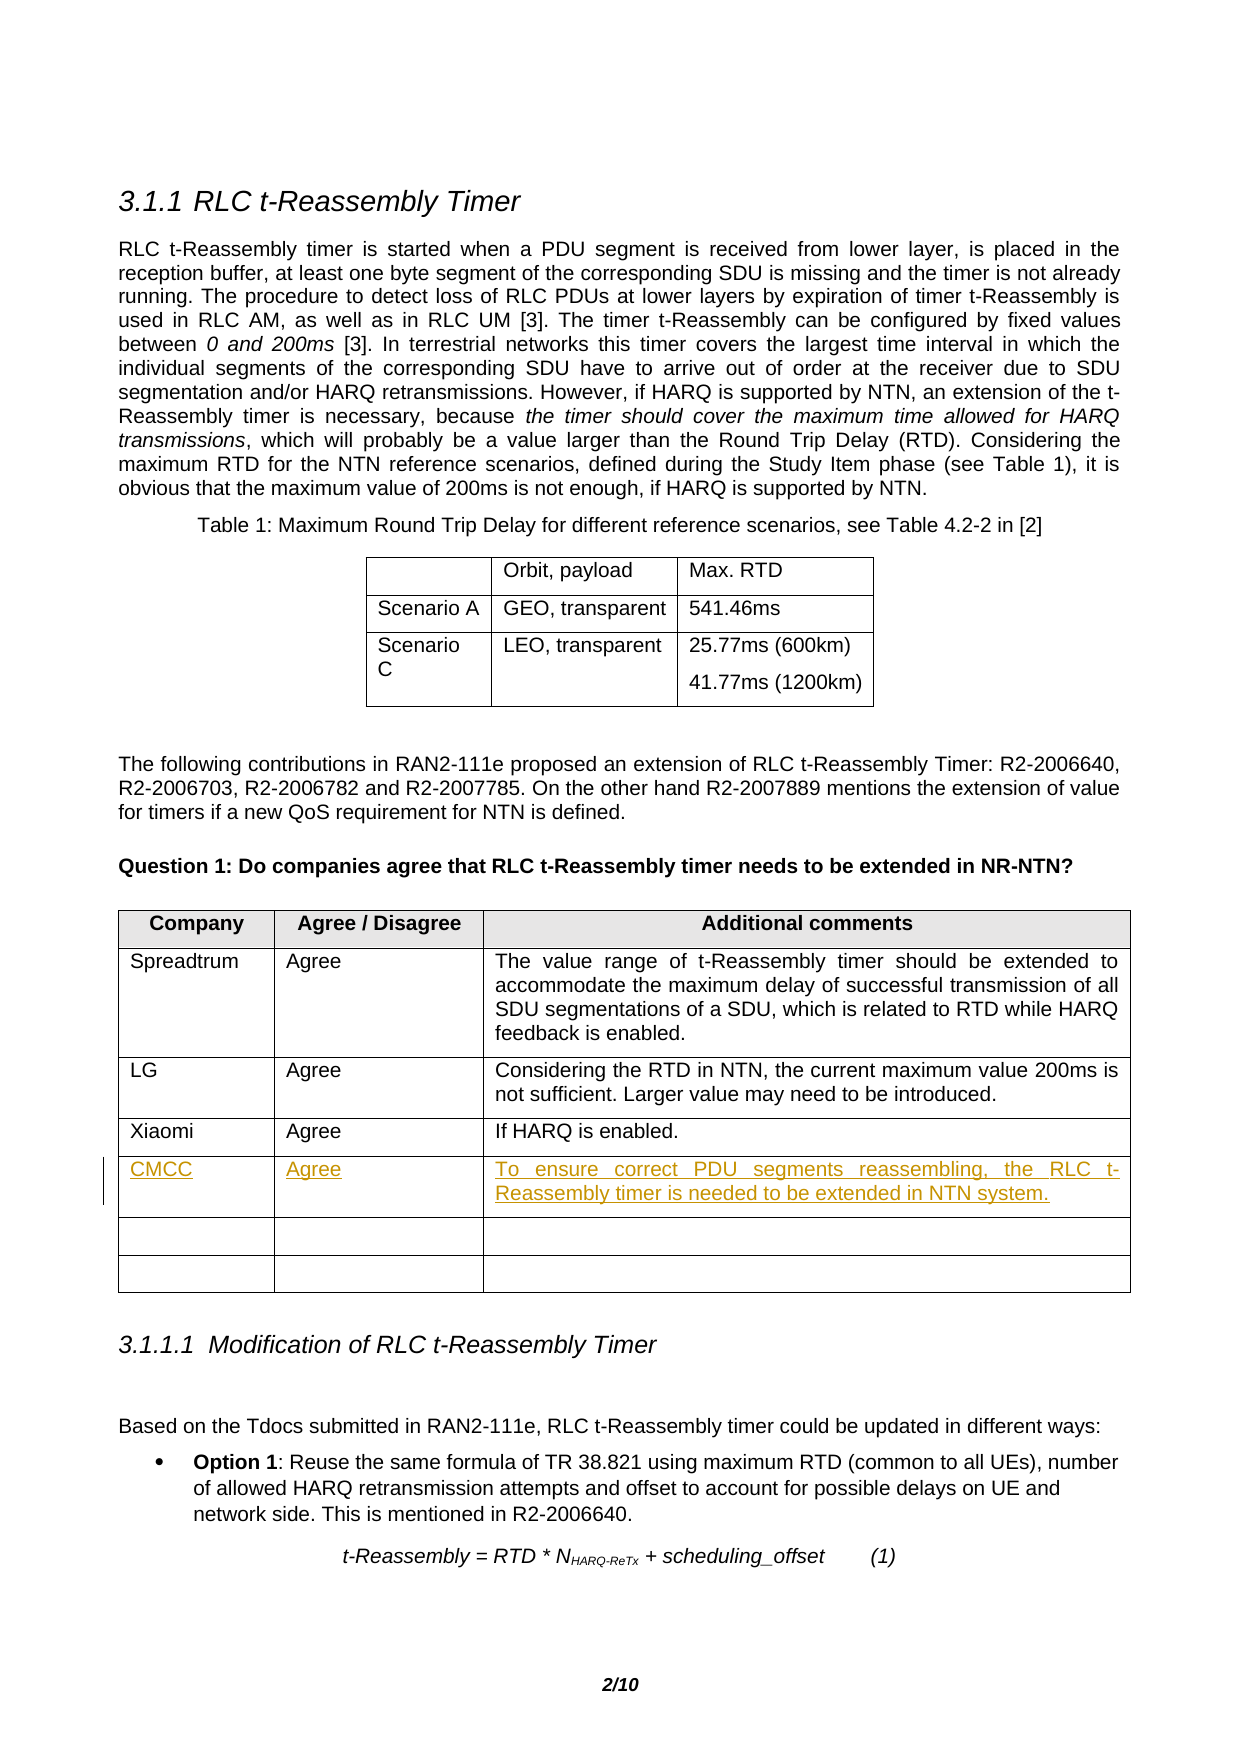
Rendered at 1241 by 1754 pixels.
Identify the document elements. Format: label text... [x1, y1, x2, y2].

table_cell [275, 1256, 483, 1292]
subtitle RLC t-Reassembly Timer [118, 184, 1122, 218]
table_cell If HARQ is enabled. [484, 1119, 1130, 1156]
table_cell Considering the RTD in NTN, the current maximum value 200ms is not sufficient. Larger value may need to be introduced. [484, 1058, 1130, 1118]
text t-Reassembly = RTD * NHARQ-ReTx + scheduling_offset (1) [118, 1544, 1122, 1568]
list Option 1: Reuse the same formula of TR 38.821 using maximum RTD (common to all UEs), number of allowed HARQ retransmission attempts and offset to account for possible delays on UE and network side. This is mentioned in R2-2006640. [156, 1450, 1122, 1526]
table_cell LG [119, 1058, 274, 1118]
table_cell [119, 1256, 274, 1292]
text Table 1: Maximum Round Trip Delay for different reference scenarios, see Table 4.2-2 in [2] [118, 512, 1122, 536]
table_cell GEO, transparent [492, 596, 677, 632]
table_cell LEO, transparent [492, 633, 677, 706]
text The following contributions in RAN2-111e proposed an extension of RLC t-Reassembly Timer: R2-2006640, R2-2006703, R2-2006782 and R2-2007785. On the other hand R2-2007889 mentions the extension of value for timers if a new QoS requirement for NTN is defined. [118, 752, 1122, 824]
table_header [367, 558, 491, 595]
table_cell [119, 1218, 274, 1255]
table_cell Agree [275, 1058, 483, 1118]
table_cell Scenario A [367, 596, 491, 632]
table_cell 541.46ms [678, 596, 873, 632]
table_cell [275, 1218, 483, 1255]
table_cell Scenario C [367, 633, 491, 706]
table_cell [484, 1256, 1130, 1292]
table_cell The value range of t-Reassembly timer should be extended to accommodate the maximum delay of successful transmission of all SDU segmentations of a SDU, which is related to RTD while HARQ feedback is enabled. [484, 949, 1130, 1057]
text RLC t-Reassembly timer is started when a PDU segment is received from lower layer, is placed in the reception buffer, at least one byte segment of the corresponding SDU is missing and the timer is not already running. The procedure to detect loss of RLC PDUs at lower layers by expiration of timer t-Reassembly is used in RLC AM, as well as in RLC UM [3]. The timer t-Reassembly can be configured by fixed values between 0 and 200ms [3]. In terrestrial networks this timer covers the largest time interval in which the individual segments of the corresponding SDU have to arrive out of order at the receiver due to SDU segmentation and/or HARQ retransmissions. However, if HARQ is supported by NTN, an extension of the t-Reassembly timer is necessary, because the timer should cover the maximum time allowed for HARQ transmissions, which will probably be a value larger than the Round Trip Delay (RTD). Considering the maximum RTD for the NTN reference scenarios, defined during the Study Item phase (see Table 1), it is obvious that the maximum value of 200ms is not enough, if HARQ is supported by NTN. [118, 236, 1122, 500]
table_header Company [119, 911, 274, 947]
table_header Additional comments [484, 911, 1130, 947]
table_cell Agree [275, 949, 483, 1057]
table_cell 25.77ms (600km) 41.77ms (1200km) [678, 633, 873, 706]
table_cell [484, 1218, 1130, 1255]
table_cell Agree [275, 1119, 483, 1156]
table_cell Spreadtrum [119, 949, 274, 1057]
table_header Agree / Disagree [275, 911, 483, 947]
table_cell Xiaomi [119, 1119, 274, 1156]
table_cell [275, 1157, 483, 1217]
table_cell [484, 1157, 1130, 1217]
table_header Orbit, payload [492, 558, 677, 595]
text Based on the Tdocs submitted in RAN2-111e, RLC t-Reassembly timer could be updated in different ways: [118, 1414, 1122, 1438]
table_header Max. RTD [678, 558, 873, 595]
table_cell [119, 1157, 274, 1217]
subtitle Modification of RLC t-Reassembly Timer [118, 1330, 1122, 1358]
text Question 1: Do companies agree that RLC t-Reassembly timer needs to be extended in NR-NTN? [118, 854, 1122, 878]
